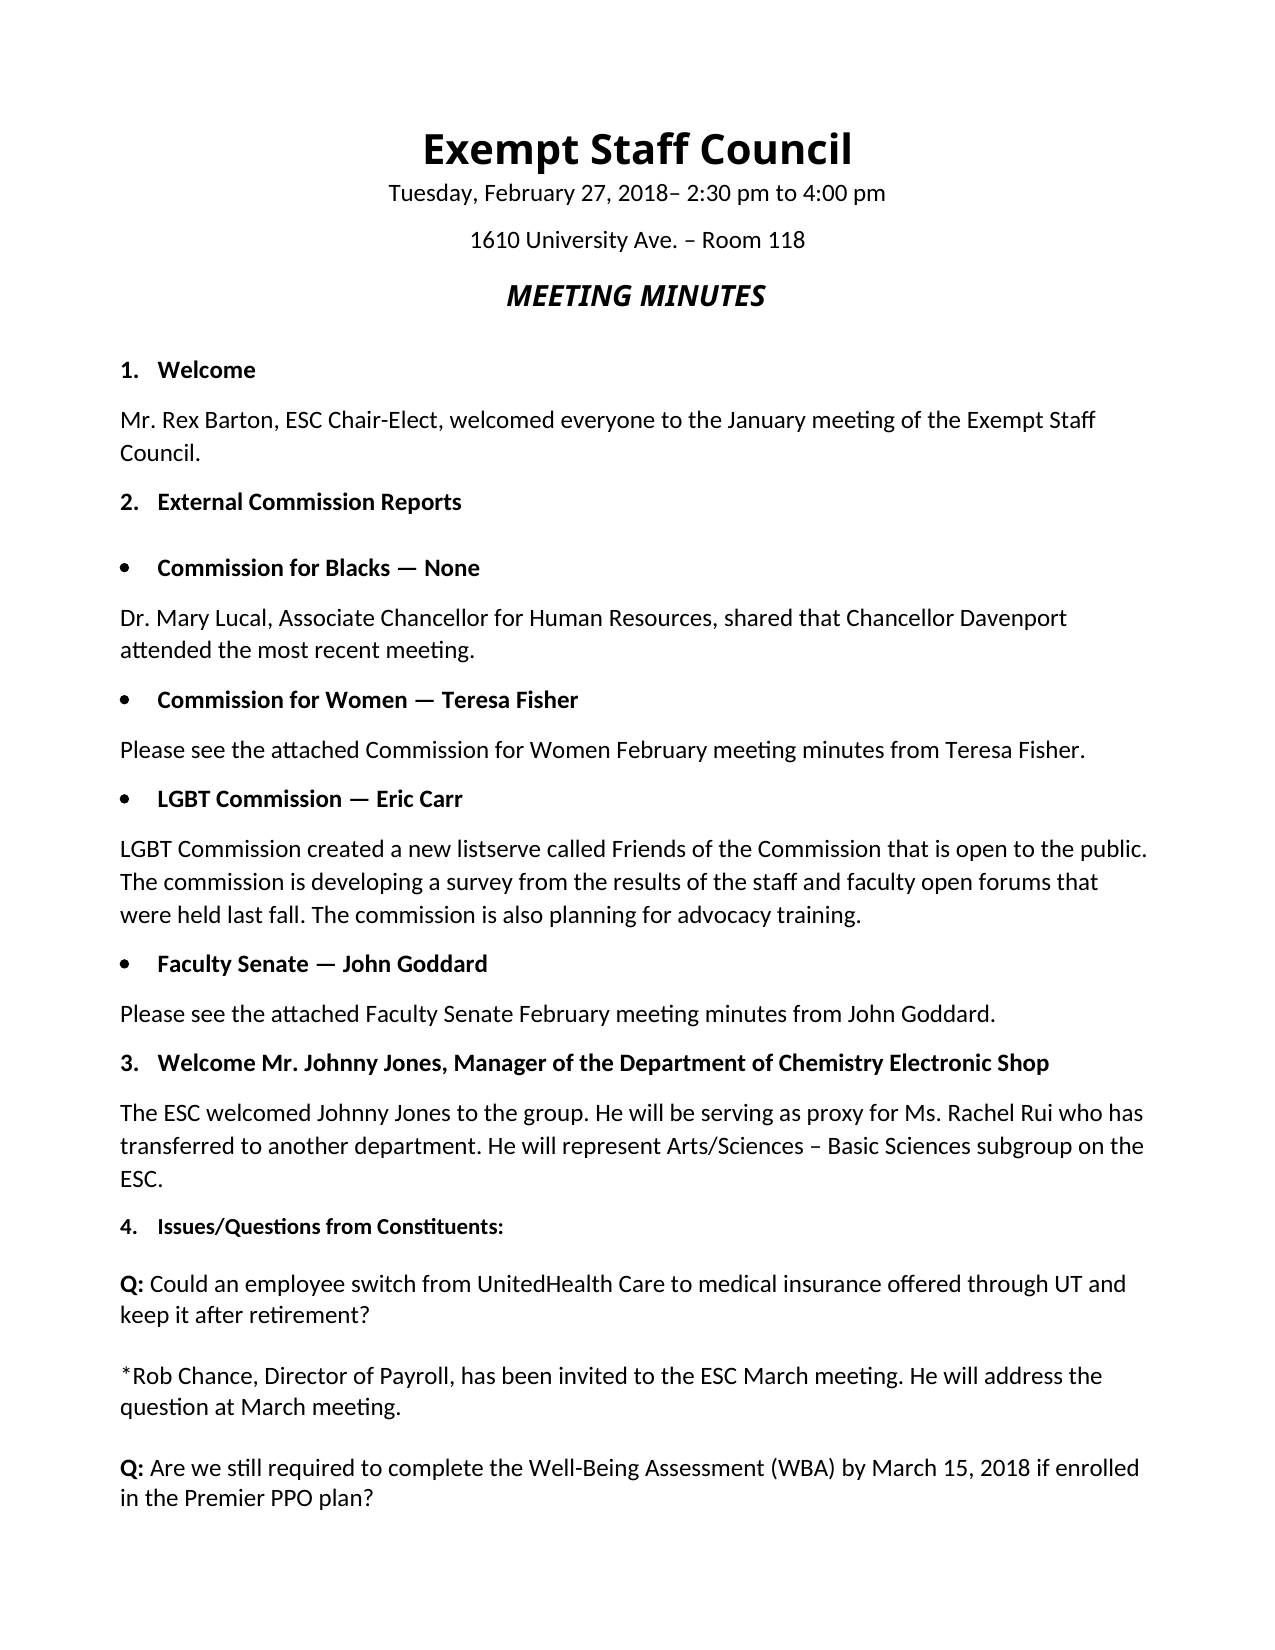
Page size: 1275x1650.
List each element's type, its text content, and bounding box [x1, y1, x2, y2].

text Mr. Rex Barton, ESC Chair-Elect, welcomed everyone to the January meeting of the Exempt Staff Council. [120, 404, 1155, 467]
list LGBT Commission — Eric Carr [120, 783, 1155, 814]
list External Commission Reports [120, 486, 1155, 517]
text Exempt Staff Council [120, 120, 1155, 177]
text The ESC welcomed Johnny Jones to the group. He will be serving as proxy for Ms. Rachel Rui who has transferred to another department. He will represent Arts/Sciences – Basic Sciences subgroup on the ESC. [120, 1097, 1155, 1193]
text 1610 University Ave. – Room 118 [120, 224, 1155, 254]
text Tuesday, February 27, 2018– 2:30 pm to 4:00 pm [120, 177, 1155, 207]
list Welcome [120, 354, 1155, 385]
text LGBT Commission created a new listserve called Friends of the Commission that is open to the public. The commission is developing a survey from the results of the staff and faculty open forums that were held last fall. The commission is also planning for advocacy training. [120, 833, 1155, 929]
text Q: Could an employee switch from UnitedHealth Care to medical insurance offered through UT and keep it after retirement? [120, 1268, 1155, 1329]
text Dr. Mary Lucal, Associate Chancellor for Human Resources, shared that Chancellor Davenport attended the most recent meeting. [120, 602, 1155, 665]
text MEETING MINUTES [120, 275, 1155, 314]
list Welcome Mr. Johnny Jones, Manager of the Department of Chemistry Electronic Shop [120, 1047, 1155, 1078]
list Faculty Senate — John Goddard [120, 948, 1155, 979]
text Please see the attached Commission for Women February meeting minutes from Teresa Fisher. [120, 734, 1155, 764]
text Q: Are we still required to complete the Well-Being Assessment (WBA) by March 15, 2018 if enrolled in the Premier PPO plan? [120, 1452, 1155, 1513]
list Commission for Women — Teresa Fisher [120, 684, 1155, 715]
text Please see the attached Faculty Senate February meeting minutes from John Goddard. [120, 998, 1155, 1028]
text *Rob Chance, Director of Payroll, has been invited to the ESC March meeting. He will address the question at March meeting. [120, 1360, 1155, 1421]
list Issues/Questions from Constituents: [120, 1212, 1155, 1241]
list Commission for Blacks — None [120, 552, 1155, 583]
